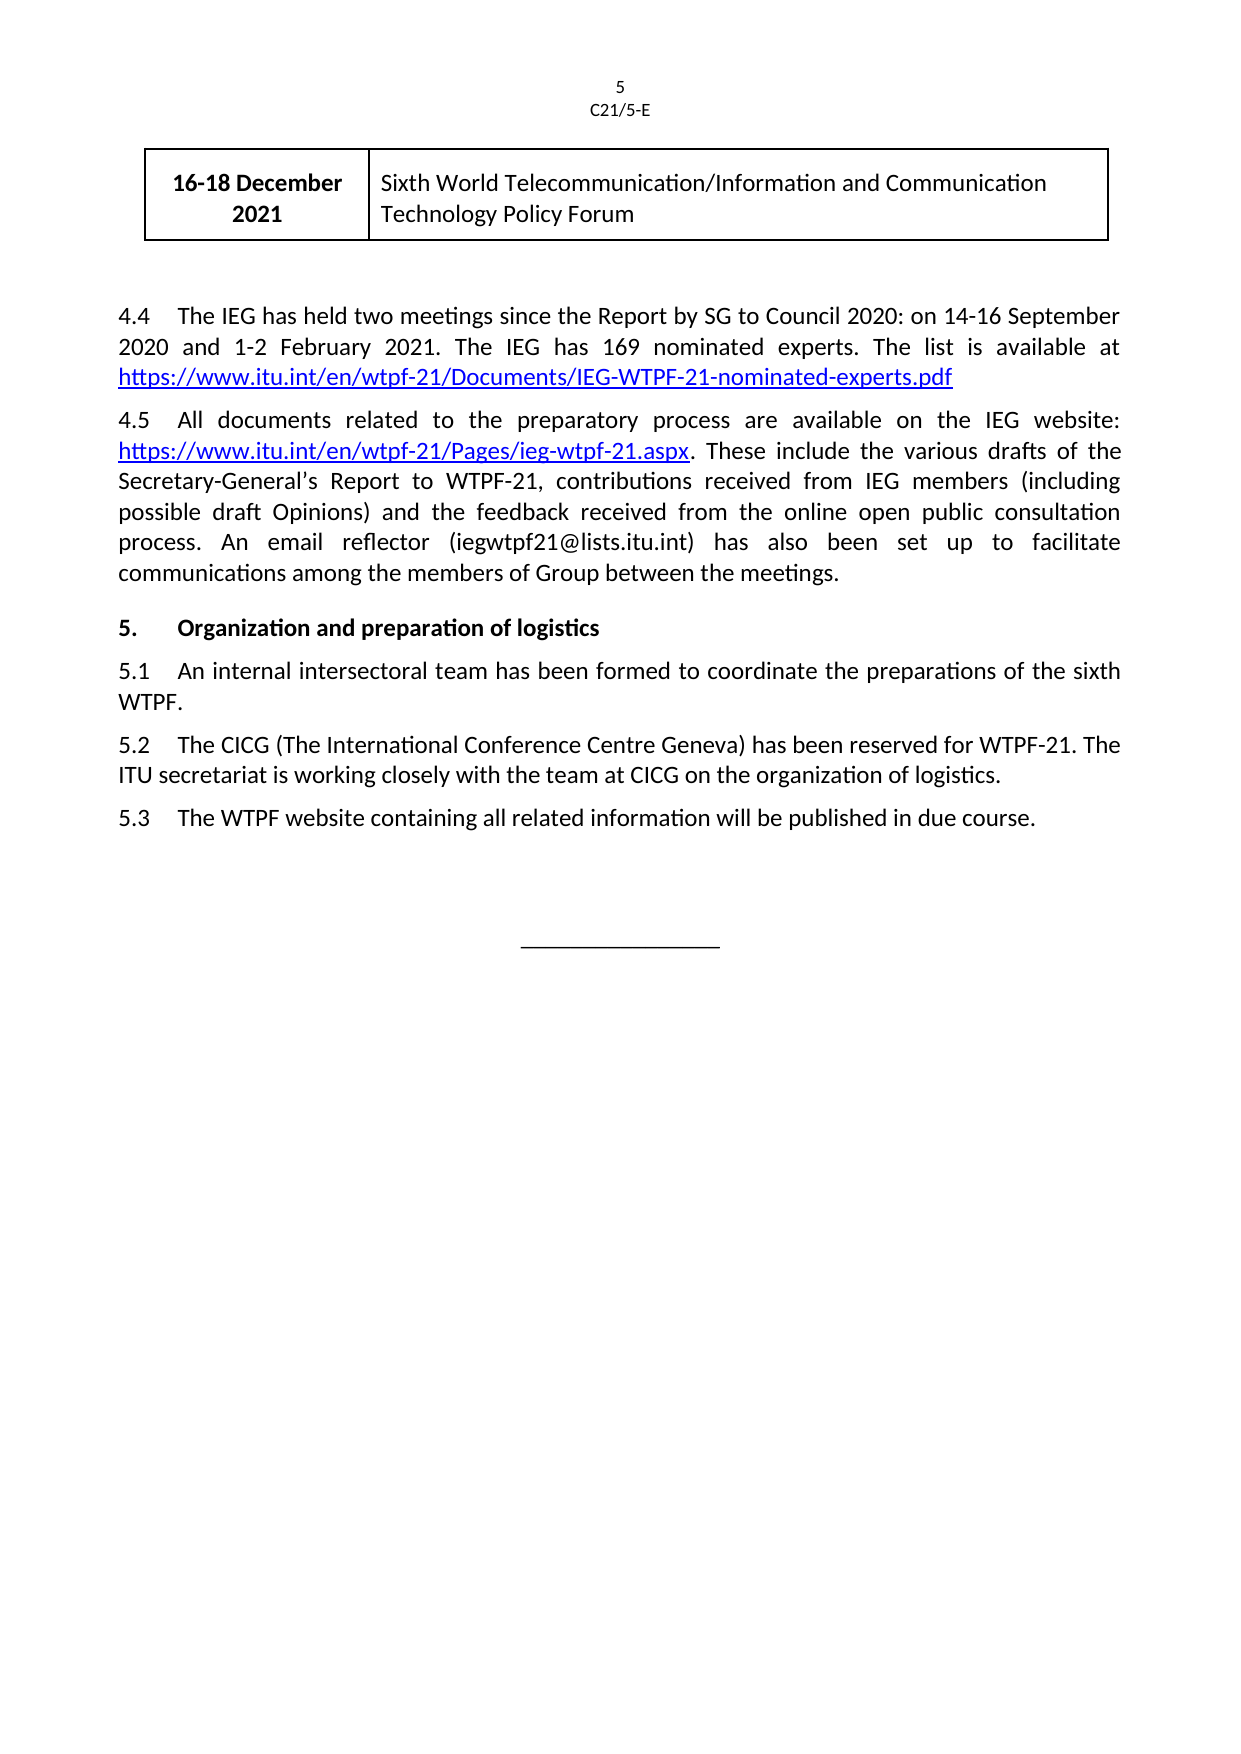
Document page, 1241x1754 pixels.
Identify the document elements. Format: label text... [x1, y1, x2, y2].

text 5.3 The WTPF website containing all related information will be published in due course. [118, 803, 1122, 833]
text 4.5 All documents related to the preparatory process are available on the IEG website: https://www.itu.int/en/wtpf-21/Pages/ieg-wtpf-21.aspx. These include the various drafts of the Secretary-General’s Report to WTPF-21, contributions received from IEG members (including possible draft Opinions) and the feedback received from the online open public consultation process. An email reflector (iegwtpf21@lists.itu.int) has also been set up to facilitate communications among the members of Group between the meetings. [118, 404, 1122, 587]
table_cell Sixth World Telecommunication/Information and Communication Technology Policy Forum [370, 150, 1107, 238]
text 5.1 An internal intersectoral team has been formed to coordinate the preparations of the sixth WTPF. [118, 656, 1122, 717]
text 5. Organization and preparation of logistics [118, 612, 1122, 643]
text 4.4 The IEG has held two meetings since the Report by SG to Council 2020: on 14-16 September 2020 and 1-2 February 2021. The IEG has 169 nominated experts. The list is available at https://www.itu.int/en/wtpf-21/Documents/IEG-WTPF-21-nominated-experts.pdf [118, 300, 1122, 392]
table_cell 16-18 December 2021 [146, 150, 368, 238]
text 5.2 The CICG (The International Conference Centre Geneva) has been reserved for WTPF-21. The ITU secretariat is working closely with the team at CICG on the organization of logistics. [118, 729, 1122, 790]
text ________________ [118, 921, 1122, 951]
